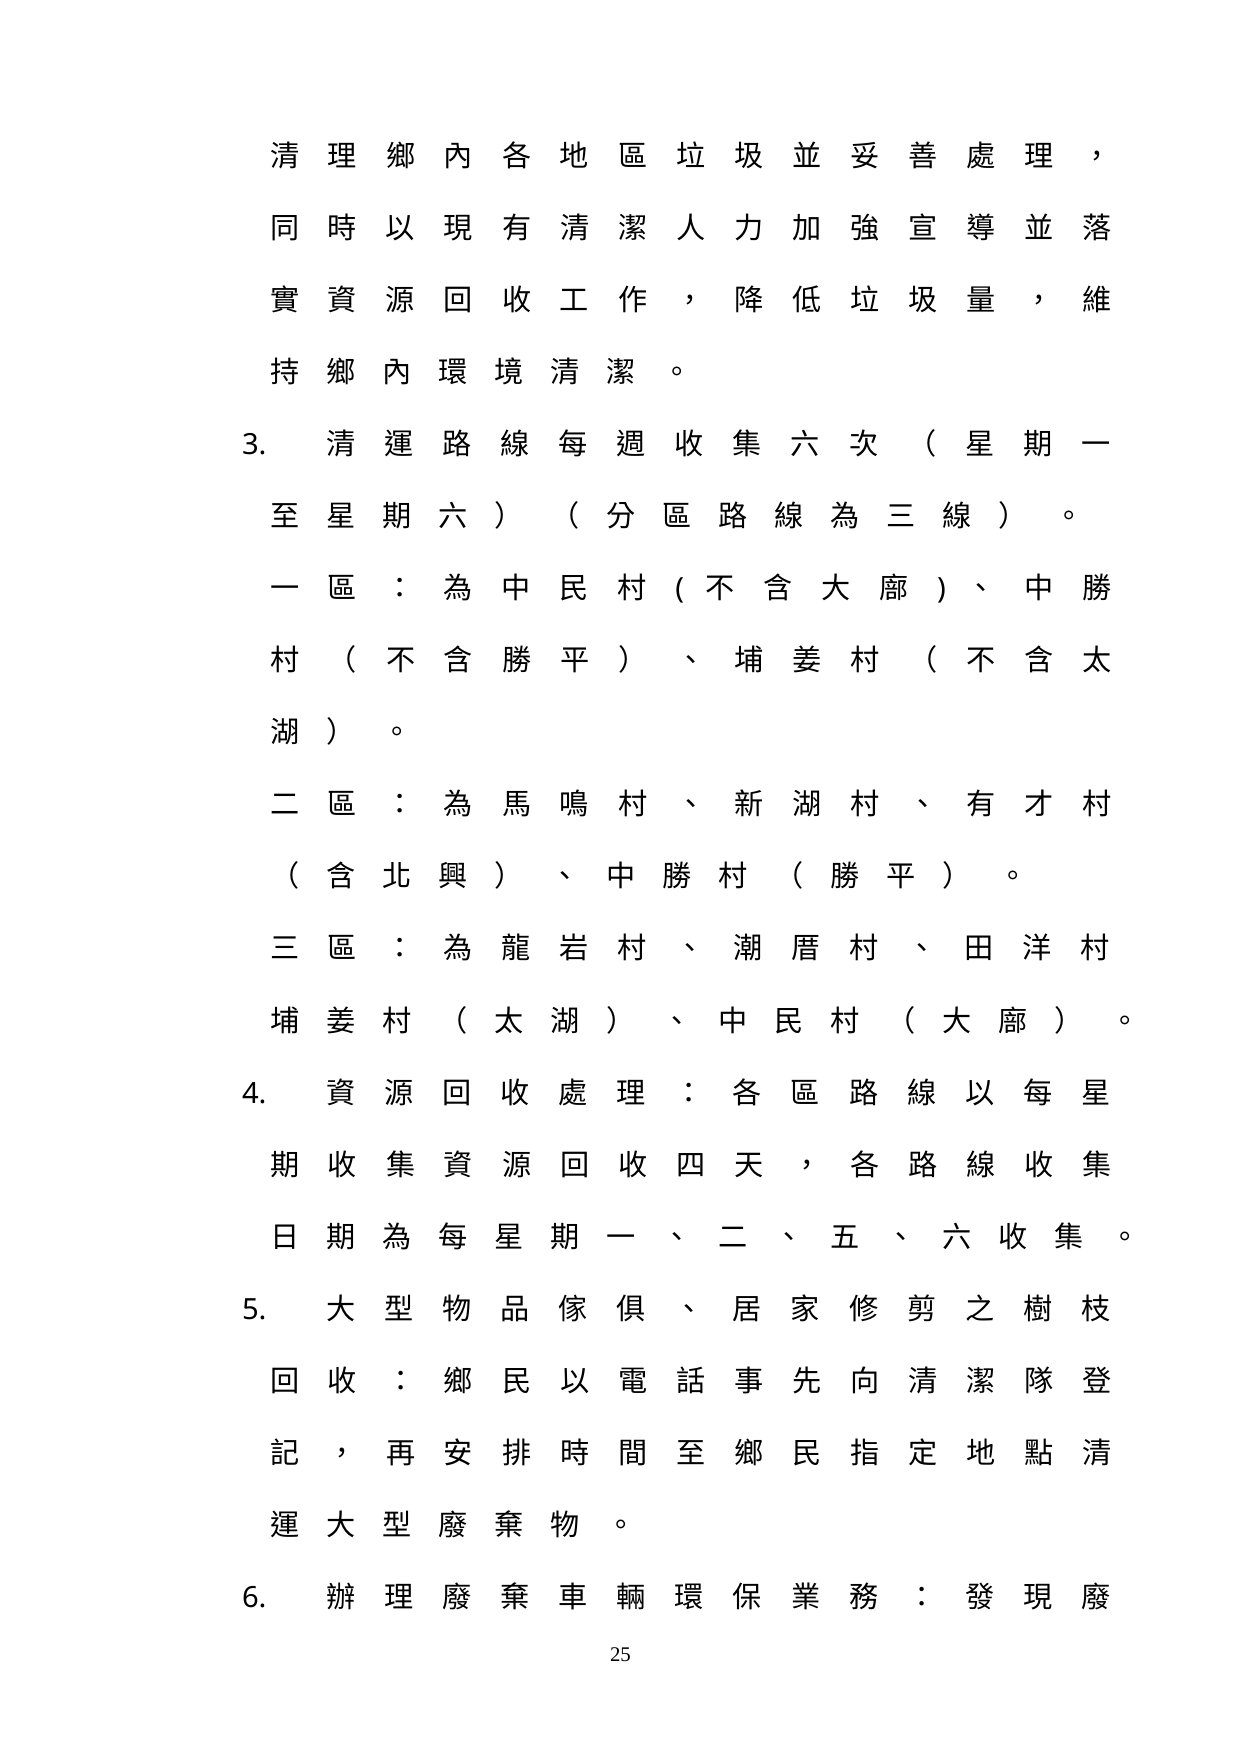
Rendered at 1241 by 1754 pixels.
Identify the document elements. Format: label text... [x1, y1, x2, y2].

text 三區：為龍岩村、潮厝村、田洋村、埔姜村（太湖）、中民村（大廍）。 [264, 910, 1138, 1054]
text 二區：為馬鳴村、新湖村、有才村（含北興）、中勝村（勝平）。 [264, 766, 1138, 910]
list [220, 1559, 1138, 1631]
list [220, 117, 1138, 406]
list 清運路線每週收集六次（星期一至星期六）（分區路線為三線）。 [220, 406, 1138, 550]
list 大型物品傢俱、居家修剪之樹枝回收：鄉民以電話事先向清潔隊登記，再安排時間至鄉民指定地點清運大型廢棄物。 [220, 1271, 1138, 1559]
list 資源回收處理：各區路線以每星期收集資源回收四天，各路線收集日期為每星期一、二、五、六收集。 [220, 1054, 1138, 1271]
text 一區：為中民村(不含大廍)、中勝村（不含勝平）、埔姜村（不含太湖）。 [264, 550, 1138, 766]
